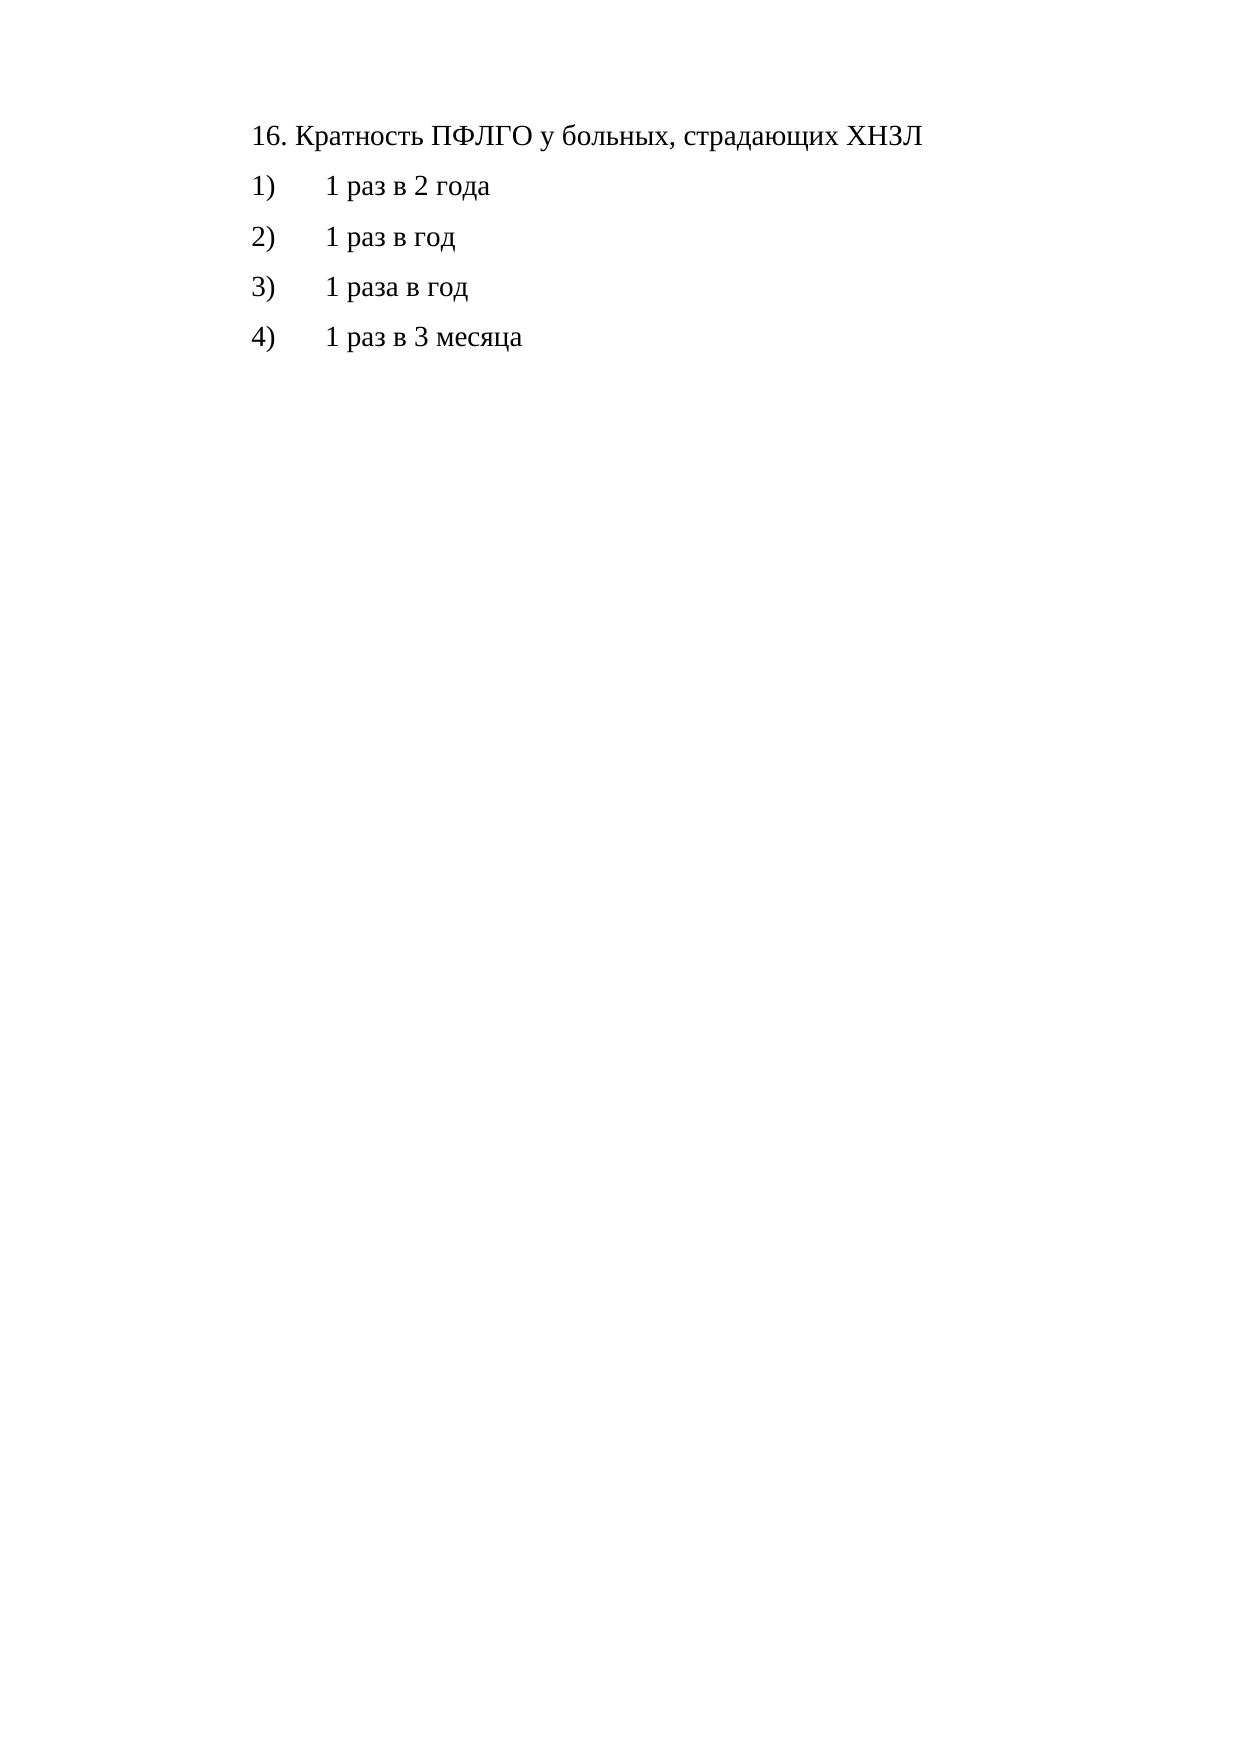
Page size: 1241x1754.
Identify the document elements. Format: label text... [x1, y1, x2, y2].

list 1 раза в год [177, 269, 1152, 303]
text 16. Кратность ПФЛГО у больных, страдающих ХНЗЛ [177, 118, 1152, 152]
list 1 раз в год [177, 219, 1152, 252]
list 1 раз в 2 года [177, 168, 1152, 202]
list 1 раз в 3 месяца [177, 319, 1152, 353]
